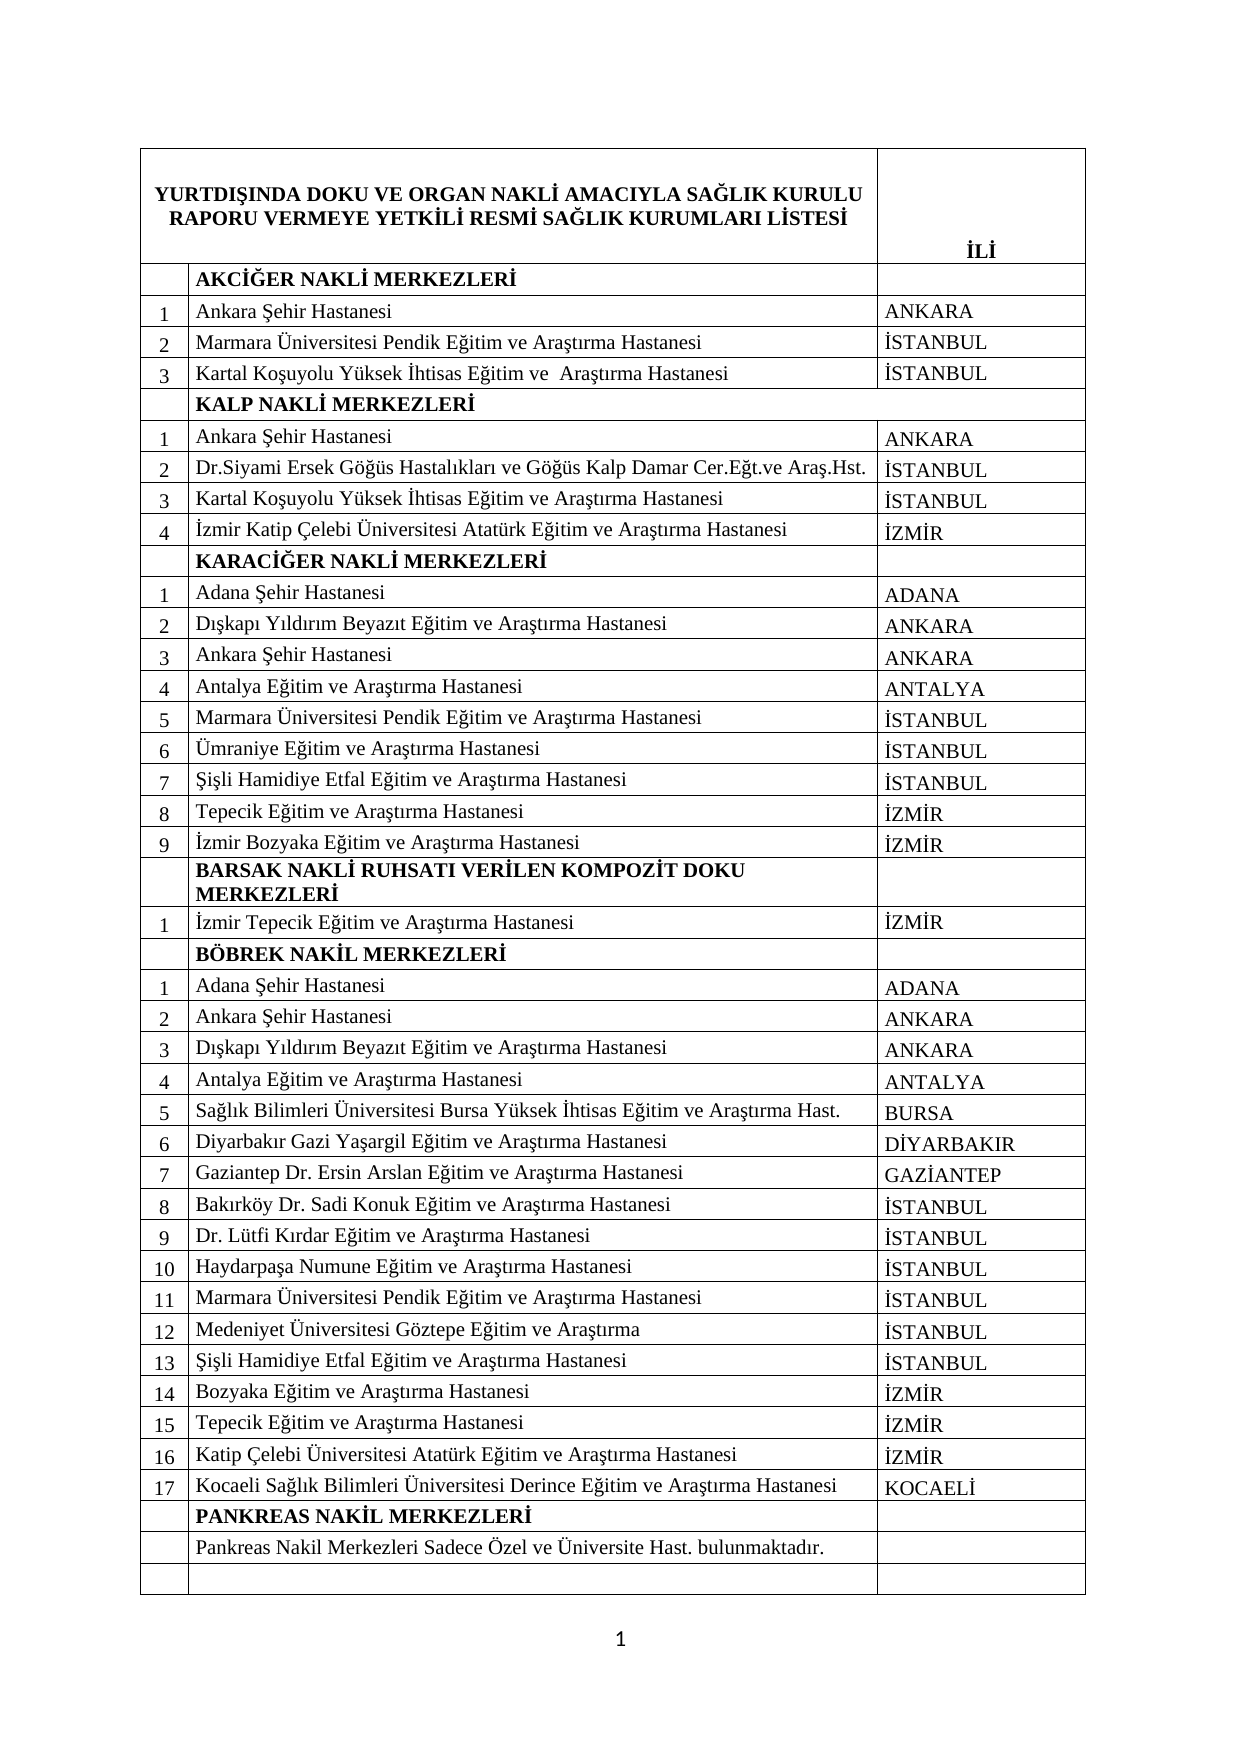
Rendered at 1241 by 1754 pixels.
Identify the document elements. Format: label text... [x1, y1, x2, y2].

table_cell 8 [141, 1189, 188, 1219]
table_cell Antalya Eğitim ve Araştırma Hastanesi [189, 1064, 877, 1094]
table_cell İSTANBUL [878, 327, 1085, 357]
table_cell Medeniyet Üniversitesi Göztepe Eğitim ve Araştırma [189, 1314, 877, 1344]
table_cell [878, 264, 1085, 294]
table_cell Ankara Şehir Hastanesi [189, 296, 877, 326]
table_cell Bakırköy Dr. Sadi Konuk Eğitim ve Araştırma Hastanesi [189, 1189, 877, 1219]
table_cell İZMİR [878, 1407, 1085, 1437]
table_cell BÖBREK NAKİL MERKEZLERİ [189, 939, 877, 969]
table_cell [878, 858, 1085, 906]
table_cell Kartal Koşuyolu Yüksek İhtisas Eğitim ve Araştırma Hastanesi [189, 483, 877, 513]
table_cell Kocaeli Sağlık Bilimleri Üniversitesi Derince Eğitim ve Araştırma Hastanesi [189, 1470, 877, 1500]
table_cell 3 [141, 358, 188, 388]
table_cell 8 [141, 796, 188, 826]
table_cell [141, 858, 188, 906]
table_cell İZMİR [878, 514, 1085, 544]
table_cell İSTANBUL [878, 1251, 1085, 1281]
table_cell Pankreas Nakil Merkezleri Sadece Özel ve Üniversite Hast. bulunmaktadır. [189, 1532, 877, 1562]
table_cell [878, 1501, 1085, 1531]
table_cell İSTANBUL [878, 452, 1085, 482]
table_cell ANKARA [878, 421, 1085, 451]
table_cell BARSAK NAKLİ RUHSATI VERİLEN KOMPOZİT DOKU MERKEZLERİ [189, 858, 877, 906]
table_cell KARACİĞER NAKLİ MERKEZLERİ [189, 546, 877, 576]
table_cell 1 [141, 970, 188, 1000]
table_cell 2 [141, 1001, 188, 1031]
table_cell 14 [141, 1376, 188, 1406]
table_cell 5 [141, 1095, 188, 1125]
table_cell [141, 1532, 188, 1562]
table_cell 2 [141, 327, 188, 357]
table_cell İzmir Bozyaka Eğitim ve Araştırma Hastanesi [189, 827, 877, 857]
table_cell Tepecik Eğitim ve Araştırma Hastanesi [189, 1407, 877, 1437]
table_cell 12 [141, 1314, 188, 1344]
table_cell ANTALYA [878, 1064, 1085, 1094]
table_cell AKCİĞER NAKLİ MERKEZLERİ [189, 264, 877, 294]
table_cell [141, 264, 188, 294]
table_cell İSTANBUL [878, 1314, 1085, 1344]
table_cell Adana Şehir Hastanesi [189, 577, 877, 607]
table_cell Ankara Şehir Hastanesi [189, 1001, 877, 1031]
table_cell 3 [141, 1032, 188, 1062]
table_cell 10 [141, 1251, 188, 1281]
table_cell 9 [141, 1220, 188, 1250]
table_cell İZMİR [878, 1439, 1085, 1469]
table_cell Ümraniye Eğitim ve Araştırma Hastanesi [189, 733, 877, 763]
table_cell 17 [141, 1470, 188, 1500]
table_cell İSTANBUL [878, 1220, 1085, 1250]
table_cell 4 [141, 1064, 188, 1094]
table_cell Bozyaka Eğitim ve Araştırma Hastanesi [189, 1376, 877, 1406]
table_cell İZMİR [878, 907, 1085, 937]
table_cell ANKARA [878, 1032, 1085, 1062]
table_cell Dr. Lütfi Kırdar Eğitim ve Araştırma Hastanesi [189, 1220, 877, 1250]
table_cell 11 [141, 1282, 188, 1312]
table_cell Diyarbakır Gazi Yaşargil Eğitim ve Araştırma Hastanesi [189, 1126, 877, 1156]
table_cell [141, 1564, 188, 1594]
table_cell İZMİR [878, 827, 1085, 857]
table_cell ANKARA [878, 639, 1085, 669]
table_cell ANKARA [878, 608, 1085, 638]
table_cell Marmara Üniversitesi Pendik Eğitim ve Araştırma Hastanesi [189, 702, 877, 732]
table_cell GAZİANTEP [878, 1157, 1085, 1187]
table_cell Adana Şehir Hastanesi [189, 970, 877, 1000]
table_cell İSTANBUL [878, 1345, 1085, 1375]
table_cell 4 [141, 514, 188, 544]
table_cell Antalya Eğitim ve Araştırma Hastanesi [189, 671, 877, 701]
table_cell [141, 1501, 188, 1531]
table_cell Dr.Siyami Ersek Göğüs Hastalıkları ve Göğüs Kalp Damar Cer.Eğt.ve Araş.Hst. [189, 452, 877, 482]
table_cell [141, 546, 188, 576]
table_cell İSTANBUL [878, 1189, 1085, 1219]
table_cell KALP NAKLİ MERKEZLERİ [189, 389, 877, 419]
table_cell İSTANBUL [878, 764, 1085, 794]
table_cell Marmara Üniversitesi Pendik Eğitim ve Araştırma Hastanesi [189, 327, 877, 357]
table_cell [141, 389, 188, 419]
table_cell 9 [141, 827, 188, 857]
table_cell 1 [141, 296, 188, 326]
table_cell 3 [141, 639, 188, 669]
table_cell ANKARA [878, 1001, 1085, 1031]
table_cell Dışkapı Yıldırım Beyazıt Eğitim ve Araştırma Hastanesi [189, 608, 877, 638]
table_cell [878, 939, 1085, 969]
table_cell ADANA [878, 970, 1085, 1000]
table_cell ADANA [878, 577, 1085, 607]
table_cell İZMİR [878, 1376, 1085, 1406]
table_cell 1 [141, 577, 188, 607]
table_cell Marmara Üniversitesi Pendik Eğitim ve Araştırma Hastanesi [189, 1282, 877, 1312]
table_cell PANKREAS NAKİL MERKEZLERİ [189, 1501, 877, 1531]
table_cell [141, 939, 188, 969]
table_cell İSTANBUL [878, 483, 1085, 513]
table_cell 6 [141, 733, 188, 763]
table_cell 1 [141, 421, 188, 451]
table_cell 1 [141, 907, 188, 937]
table_cell 6 [141, 1126, 188, 1156]
table_cell İSTANBUL [878, 702, 1085, 732]
table_cell [878, 1532, 1085, 1562]
table_cell 3 [141, 483, 188, 513]
table_cell Haydarpaşa Numune Eğitim ve Araştırma Hastanesi [189, 1251, 877, 1281]
table_cell 5 [141, 702, 188, 732]
table_cell 15 [141, 1407, 188, 1437]
table_cell Sağlık Bilimleri Üniversitesi Bursa Yüksek İhtisas Eğitim ve Araştırma Hast. [189, 1095, 877, 1125]
table_cell [189, 1564, 877, 1594]
table_cell 2 [141, 608, 188, 638]
table_cell KOCAELİ [878, 1470, 1085, 1500]
table_cell Tepecik Eğitim ve Araştırma Hastanesi [189, 796, 877, 826]
table_cell Kartal Koşuyolu Yüksek İhtisas Eğitim ve Araştırma Hastanesi [189, 358, 877, 388]
table_cell Dışkapı Yıldırım Beyazıt Eğitim ve Araştırma Hastanesi [189, 1032, 877, 1062]
table_cell İzmir Katip Çelebi Üniversitesi Atatürk Eğitim ve Araştırma Hastanesi [189, 514, 877, 544]
table_cell [878, 1564, 1085, 1594]
table_cell İSTANBUL [878, 1282, 1085, 1312]
table_cell Şişli Hamidiye Etfal Eğitim ve Araştırma Hastanesi [189, 764, 877, 794]
table_cell Katip Çelebi Üniversitesi Atatürk Eğitim ve Araştırma Hastanesi [189, 1439, 877, 1469]
table_cell 7 [141, 764, 188, 794]
table_cell 13 [141, 1345, 188, 1375]
table_cell DİYARBAKIR [878, 1126, 1085, 1156]
table_cell İZMİR [878, 796, 1085, 826]
table_cell Gaziantep Dr. Ersin Arslan Eğitim ve Araştırma Hastanesi [189, 1157, 877, 1187]
table_cell İzmir Tepecik Eğitim ve Araştırma Hastanesi [189, 907, 877, 937]
table_header İLİ [878, 149, 1085, 263]
table_cell 16 [141, 1439, 188, 1469]
table_cell [877, 389, 1085, 419]
table_header YURTDIŞINDA DOKU VE ORGAN NAKLİ AMACIYLA SAĞLIK KURULU RAPORU VERMEYE YETKİLİ RESMİ SAĞLIK KURUMLARI LİSTESİ [141, 149, 877, 263]
table_cell Şişli Hamidiye Etfal Eğitim ve Araştırma Hastanesi [189, 1345, 877, 1375]
table_cell [878, 546, 1085, 576]
table_cell ANKARA [878, 296, 1085, 326]
table_cell 7 [141, 1157, 188, 1187]
table_cell İSTANBUL [878, 733, 1085, 763]
table_cell 2 [141, 452, 188, 482]
table_cell Ankara Şehir Hastanesi [189, 639, 877, 669]
table_cell Ankara Şehir Hastanesi [189, 421, 877, 451]
table_cell ANTALYA [878, 671, 1085, 701]
table_cell BURSA [878, 1095, 1085, 1125]
table_cell İSTANBUL [878, 358, 1085, 388]
table_cell 4 [141, 671, 188, 701]
